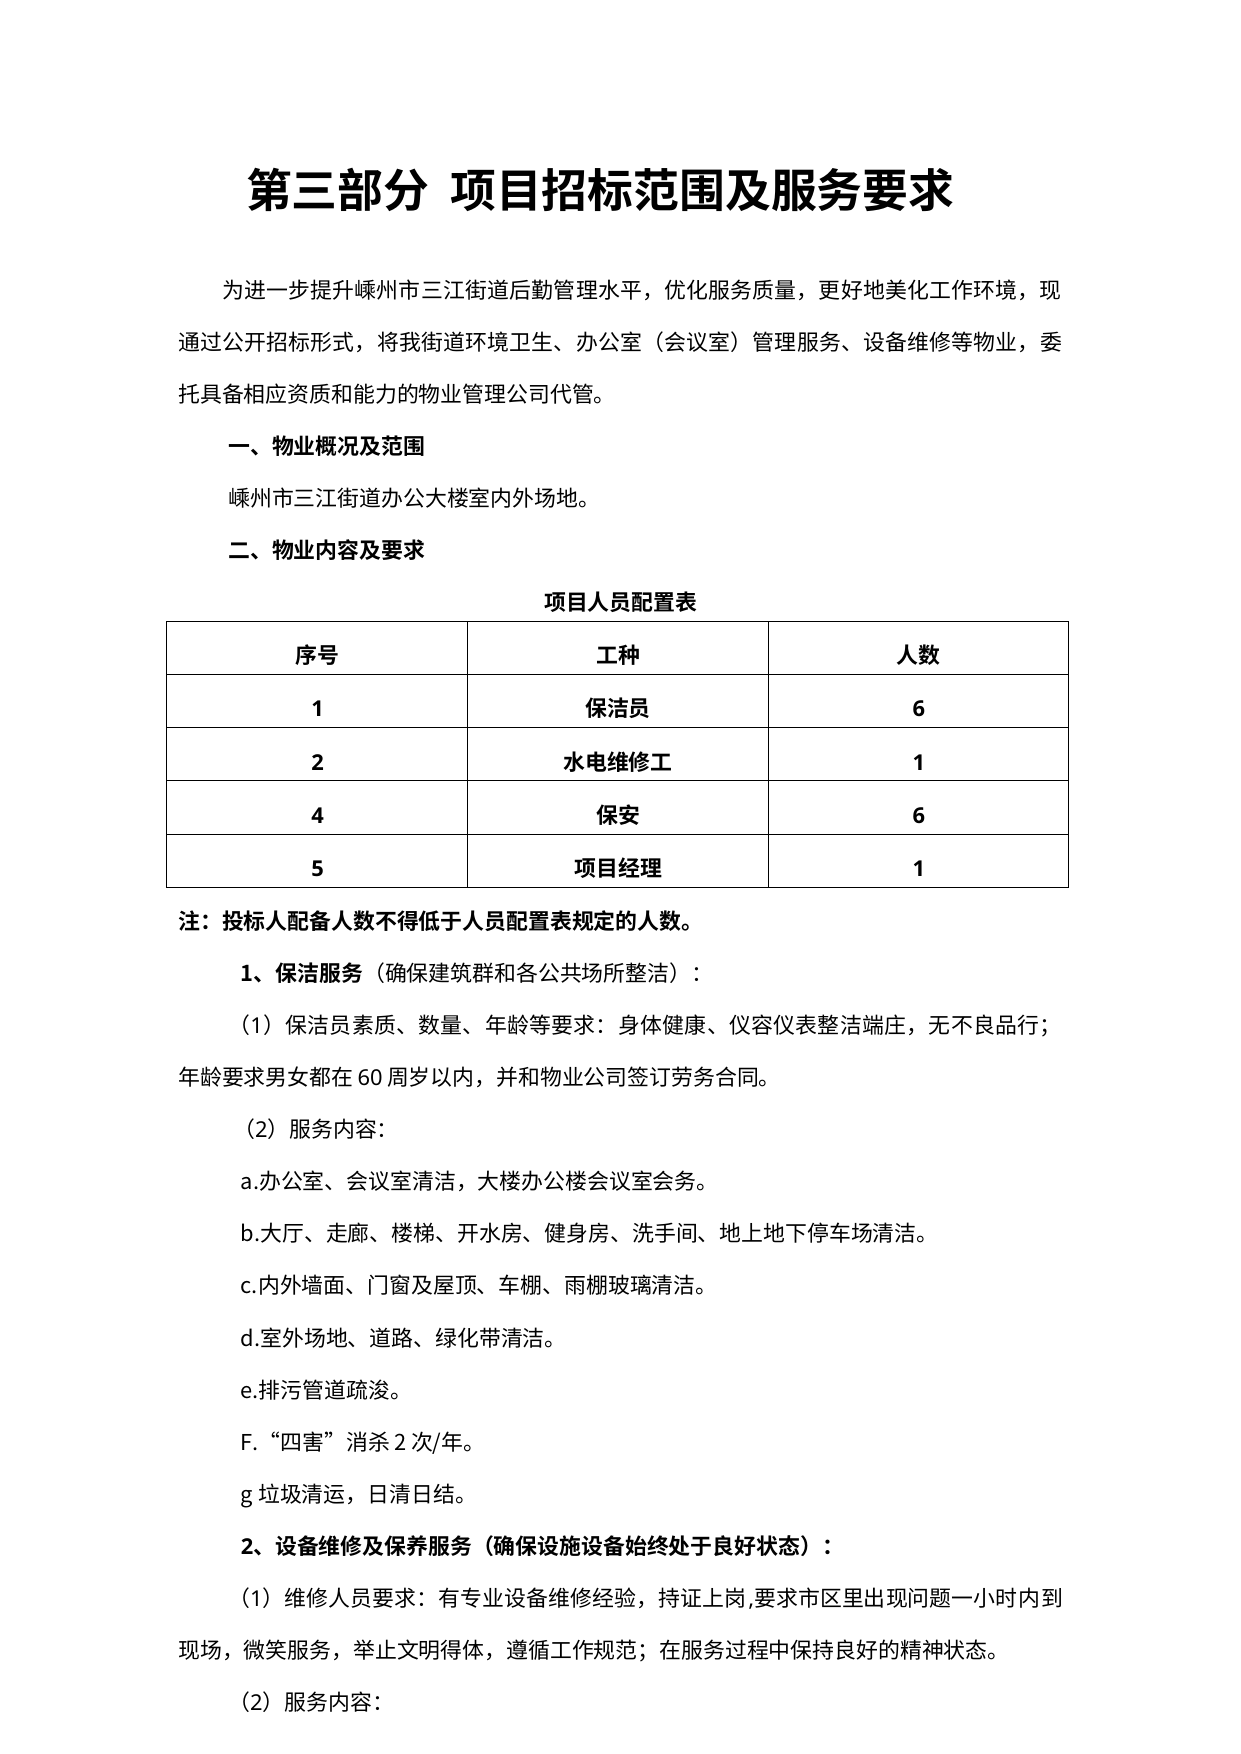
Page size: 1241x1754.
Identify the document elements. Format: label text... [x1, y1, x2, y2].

text （1）保洁员素质、数量、年龄等要求：身体健康、仪容仪表整洁端庄，无不良品行；年龄要求男女都在60周岁以内，并和物业公司签订劳务合同。 [178, 992, 1063, 1096]
text （1）维修人员要求：有专业设备维修经验，持证上岗,要求市区里出现问题一小时内到现场，微笑服务，举止文明得体，遵循工作规范；在服务过程中保持良好的精神状态。 [178, 1565, 1063, 1669]
text （2）服务内容： [178, 1669, 1063, 1721]
table_header 人数 [769, 622, 1068, 674]
text 注：投标人配备人数不得低于人员配置表规定的人数。 [178, 888, 1063, 940]
table_cell 6 [769, 675, 1068, 727]
text a.办公室、会议室清洁，大楼办公楼会议室会务。 [178, 1148, 1063, 1200]
text 2、设备维修及保养服务（确保设施设备始终处于良好状态）： [178, 1513, 1063, 1565]
subtitle 第三部分 项目招标范围及服务要求 [246, 149, 1063, 222]
text 一、物业概况及范围 [178, 413, 1063, 465]
table_cell 项目经理 [468, 835, 768, 887]
text e.排污管道疏浚。 [178, 1356, 1063, 1408]
text （2）服务内容： [178, 1096, 1063, 1148]
table_cell 保洁员 [468, 675, 768, 727]
text F.“四害”消杀2次/年。 [178, 1408, 1063, 1461]
text 1、保洁服务（确保建筑群和各公共场所整洁）： [178, 940, 1063, 992]
text 项目人员配置表 [178, 569, 1063, 621]
text 为进一步提升嵊州市三江街道后勤管理水平，优化服务质量，更好地美化工作环境，现通过公开招标形式，将我街道环境卫生、办公室（会议室）管理服务、设备维修等物业，委托具备相应资质和能力的物业管理公司代管。 [178, 256, 1063, 413]
table_cell 2 [167, 728, 467, 780]
table_cell 1 [167, 675, 467, 727]
text b.大厅、走廊、楼梯、开水房、健身房、洗手间、地上地下停车场清洁。 [178, 1200, 1063, 1252]
text 嵊州市三江街道办公大楼室内外场地。 [178, 465, 1063, 517]
text c.内外墙面、门窗及屋顶、车棚、雨棚玻璃清洁。 [178, 1252, 1063, 1304]
table_header 序号 [167, 622, 467, 674]
list 物业内容及要求 [178, 517, 1063, 569]
table_cell 水电维修工 [468, 728, 768, 780]
table_cell 6 [769, 781, 1068, 833]
table_cell 1 [769, 835, 1068, 887]
table_cell 1 [769, 728, 1068, 780]
table_header 工种 [468, 622, 768, 674]
text g 垃圾清运，日清日结。 [178, 1461, 1063, 1513]
table_cell 保安 [468, 781, 768, 833]
table_cell 4 [167, 781, 467, 833]
text d.室外场地、道路、绿化带清洁。 [178, 1304, 1063, 1356]
table_cell 5 [167, 835, 467, 887]
